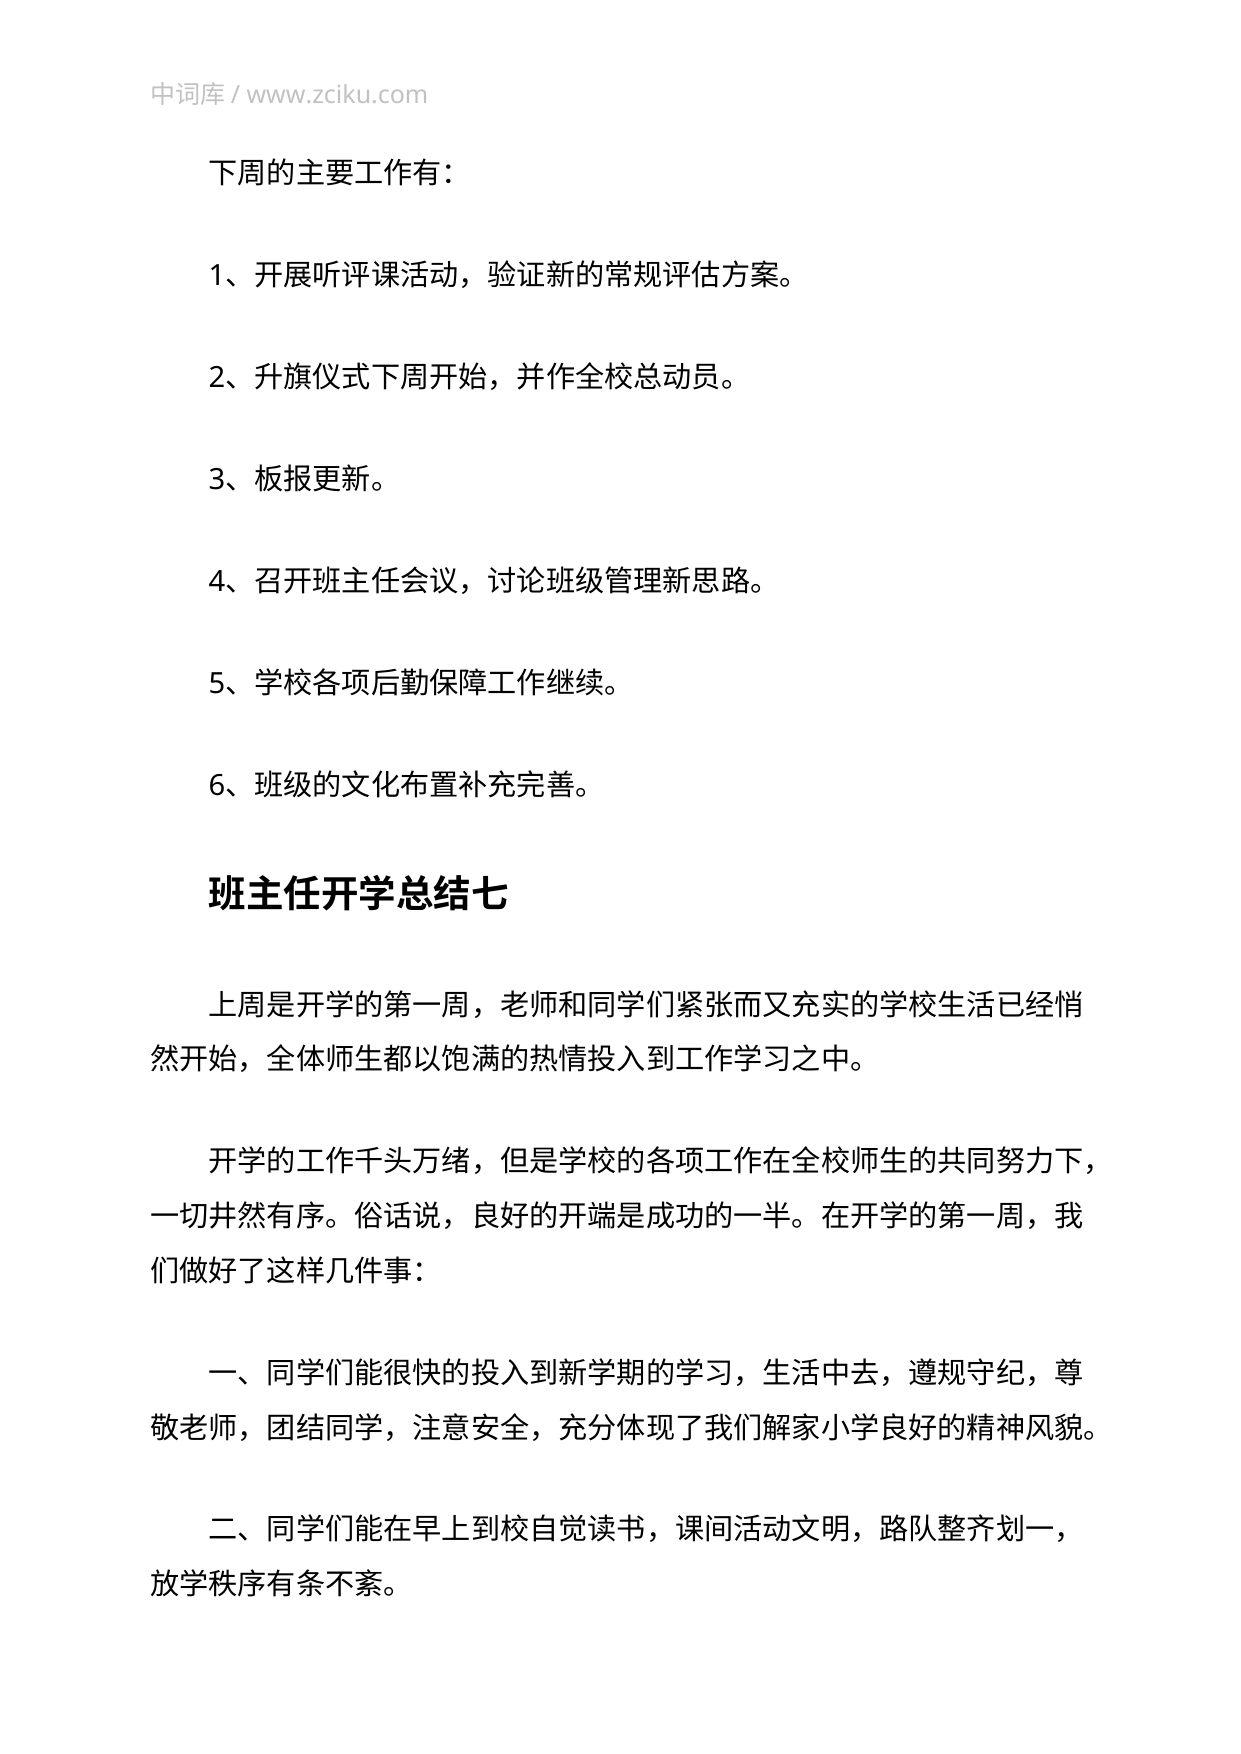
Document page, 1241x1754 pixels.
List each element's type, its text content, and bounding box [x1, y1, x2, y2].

text 上周是开学的第一周，老师和同学们紧张而又充实的学校生活已经悄然开始，全体师生都以饱满的热情投入到工作学习之中。 [150, 981, 1090, 1078]
text 开学的工作千头万绪，但是学校的各项工作在全校师生的共同努力下，一切井然有序。俗话说，良好的开端是成功的一半。在开学的第一周，我们做好了这样几件事： [150, 1138, 1090, 1290]
text 5、学校各项后勤保障工作继续。 [150, 660, 1090, 702]
text 2、升旗仪式下周开始，并作全校总动员。 [150, 354, 1090, 396]
text 二、同学们能在早上到校自觉读书，课间活动文明，路队整齐划一，放学秩序有条不紊。 [150, 1506, 1090, 1603]
text 下周的主要工作有： [150, 150, 1090, 192]
text 1、开展听评课活动，验证新的常规评估方案。 [150, 252, 1090, 294]
text 一、同学们能很快的投入到新学期的学习，生活中去，遵规守纪，尊敬老师，团结同学，注意安全，充分体现了我们解家小学良好的精神风貌。 [150, 1349, 1090, 1446]
text 3、板报更新。 [150, 456, 1090, 498]
text 班主任开学总结七 [150, 864, 1090, 918]
text 4、召开班主任会议，讨论班级管理新思路。 [150, 558, 1090, 600]
text 6、班级的文化布置补充完善。 [150, 762, 1090, 804]
